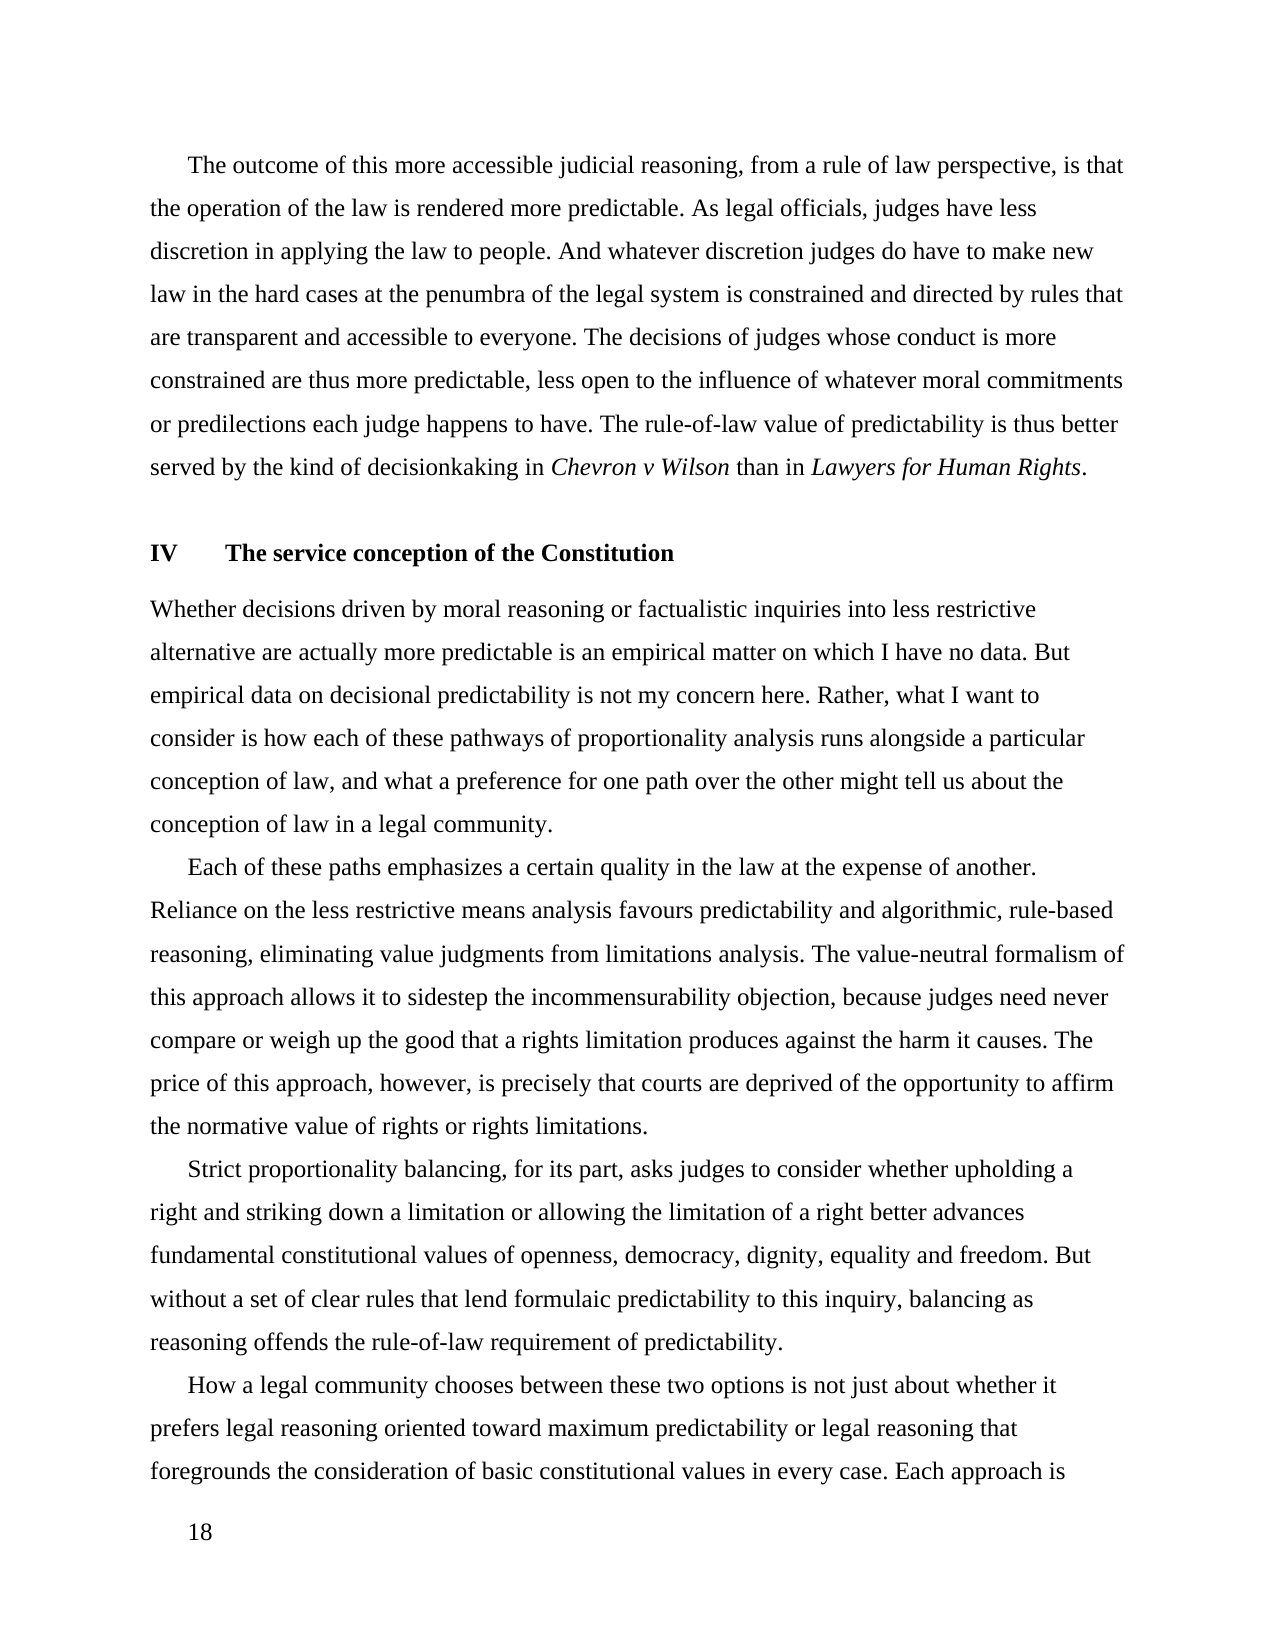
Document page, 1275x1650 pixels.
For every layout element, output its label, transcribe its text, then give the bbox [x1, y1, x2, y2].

text The outcome of this more accessible judicial reasoning, from a rule of law perspective, is that the operation of the law is rendered more predictable. As legal officials, judges have less discretion in applying the law to people. And whatever discretion judges do have to make new law in the hard cases at the penumbra of the legal system is constrained and directed by rules that are transparent and accessible to everyone. The decisions of judges whose conduct is more constrained are thus more predictable, less open to the influence of whatever moral commitments or predilections each judge happens to have. The rule-of-law value of predictability is thus better served by the kind of decisionkaking in Chevron v Wilson than in Lawyers for Human Rights. [150, 150, 1125, 481]
subtitle IV The service conception of the Constitution [150, 538, 1125, 567]
text Strict proportionality balancing, for its part, asks judges to consider whether upholding a right and striking down a limitation or allowing the limitation of a right better advances fundamental constitutional values of openness, democracy, dignity, equality and freedom. But without a set of clear rules that lend formulaic predictability to this inquiry, balancing as reasoning offends the rule-of-law requirement of predictability. [150, 1154, 1125, 1356]
text Each of these paths emphasizes a certain quality in the law at the expense of another. Reliance on the less restrictive means analysis favours predictability and algorithmic, rule-based reasoning, eliminating value judgments from limitations analysis. The value-neutral formalism of this approach allows it to sidestep the incommensurability objection, because judges need never compare or weigh up the good that a rights limitation produces against the harm it causes. The price of this approach, however, is precisely that courts are deprived of the opportunity to affirm the normative value of rights or rights limitations. [150, 852, 1125, 1140]
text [150, 1370, 1125, 1485]
text Whether decisions driven by moral reasoning or factualistic inquiries into less restrictive alternative are actually more predictable is an empirical matter on which I have no data. But empirical data on decisional predictability is not my concern here. Rather, what I want to consider is how each of these pathways of proportionality analysis runs alongside a particular conception of law, and what a preference for one path over the other might tell us about the conception of law in a legal community. [150, 594, 1125, 838]
